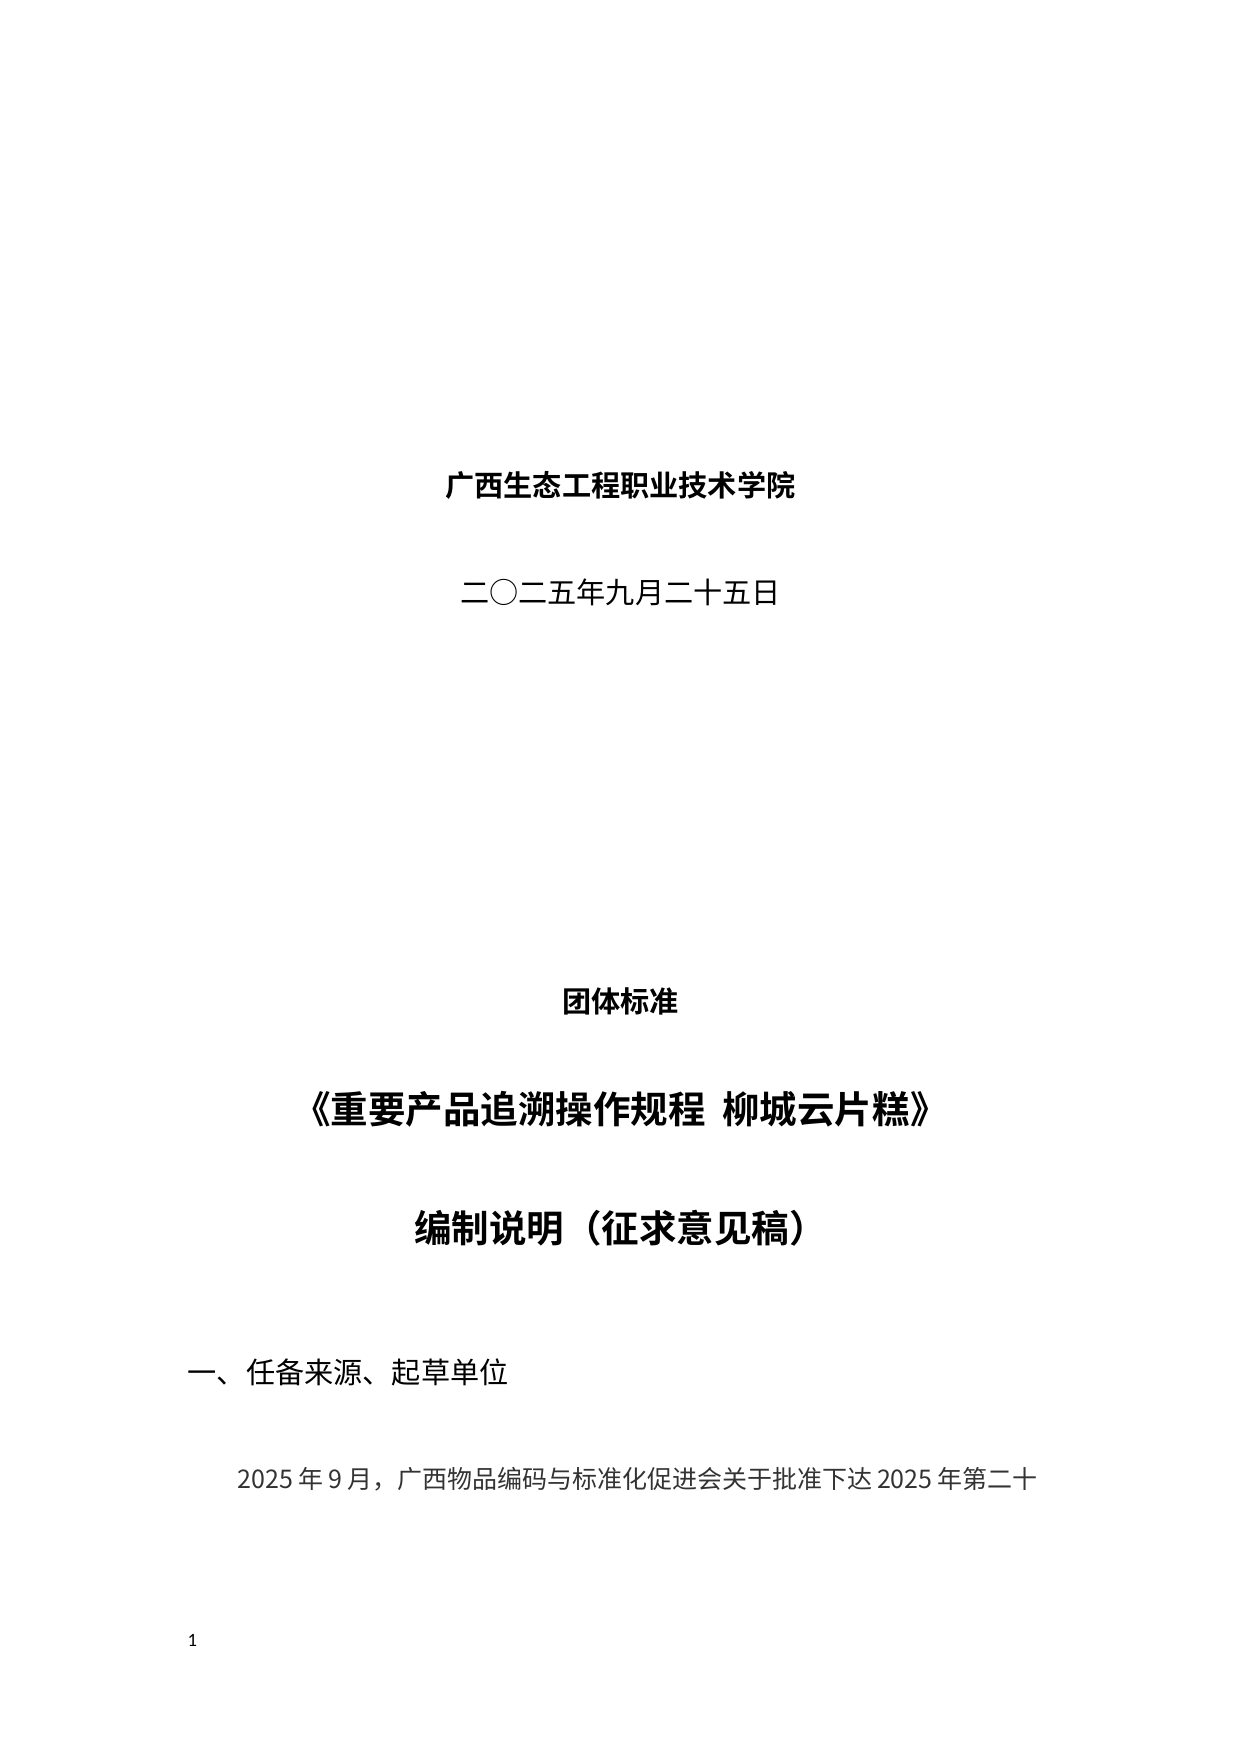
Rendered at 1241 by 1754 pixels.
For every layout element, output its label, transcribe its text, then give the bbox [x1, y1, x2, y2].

text 团体标准 [187, 967, 1053, 1032]
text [187, 1445, 1053, 1510]
text 《重要产品追溯操作规程 柳城云片糕》 [187, 1074, 1053, 1139]
text 一、任备来源、起草单位 [187, 1338, 1053, 1403]
text 二○二五年九月二十五日 [187, 558, 1053, 623]
text 广西生态工程职业技术学院 [187, 451, 1053, 516]
text 编制说明（征求意见稿） [187, 1194, 1053, 1259]
